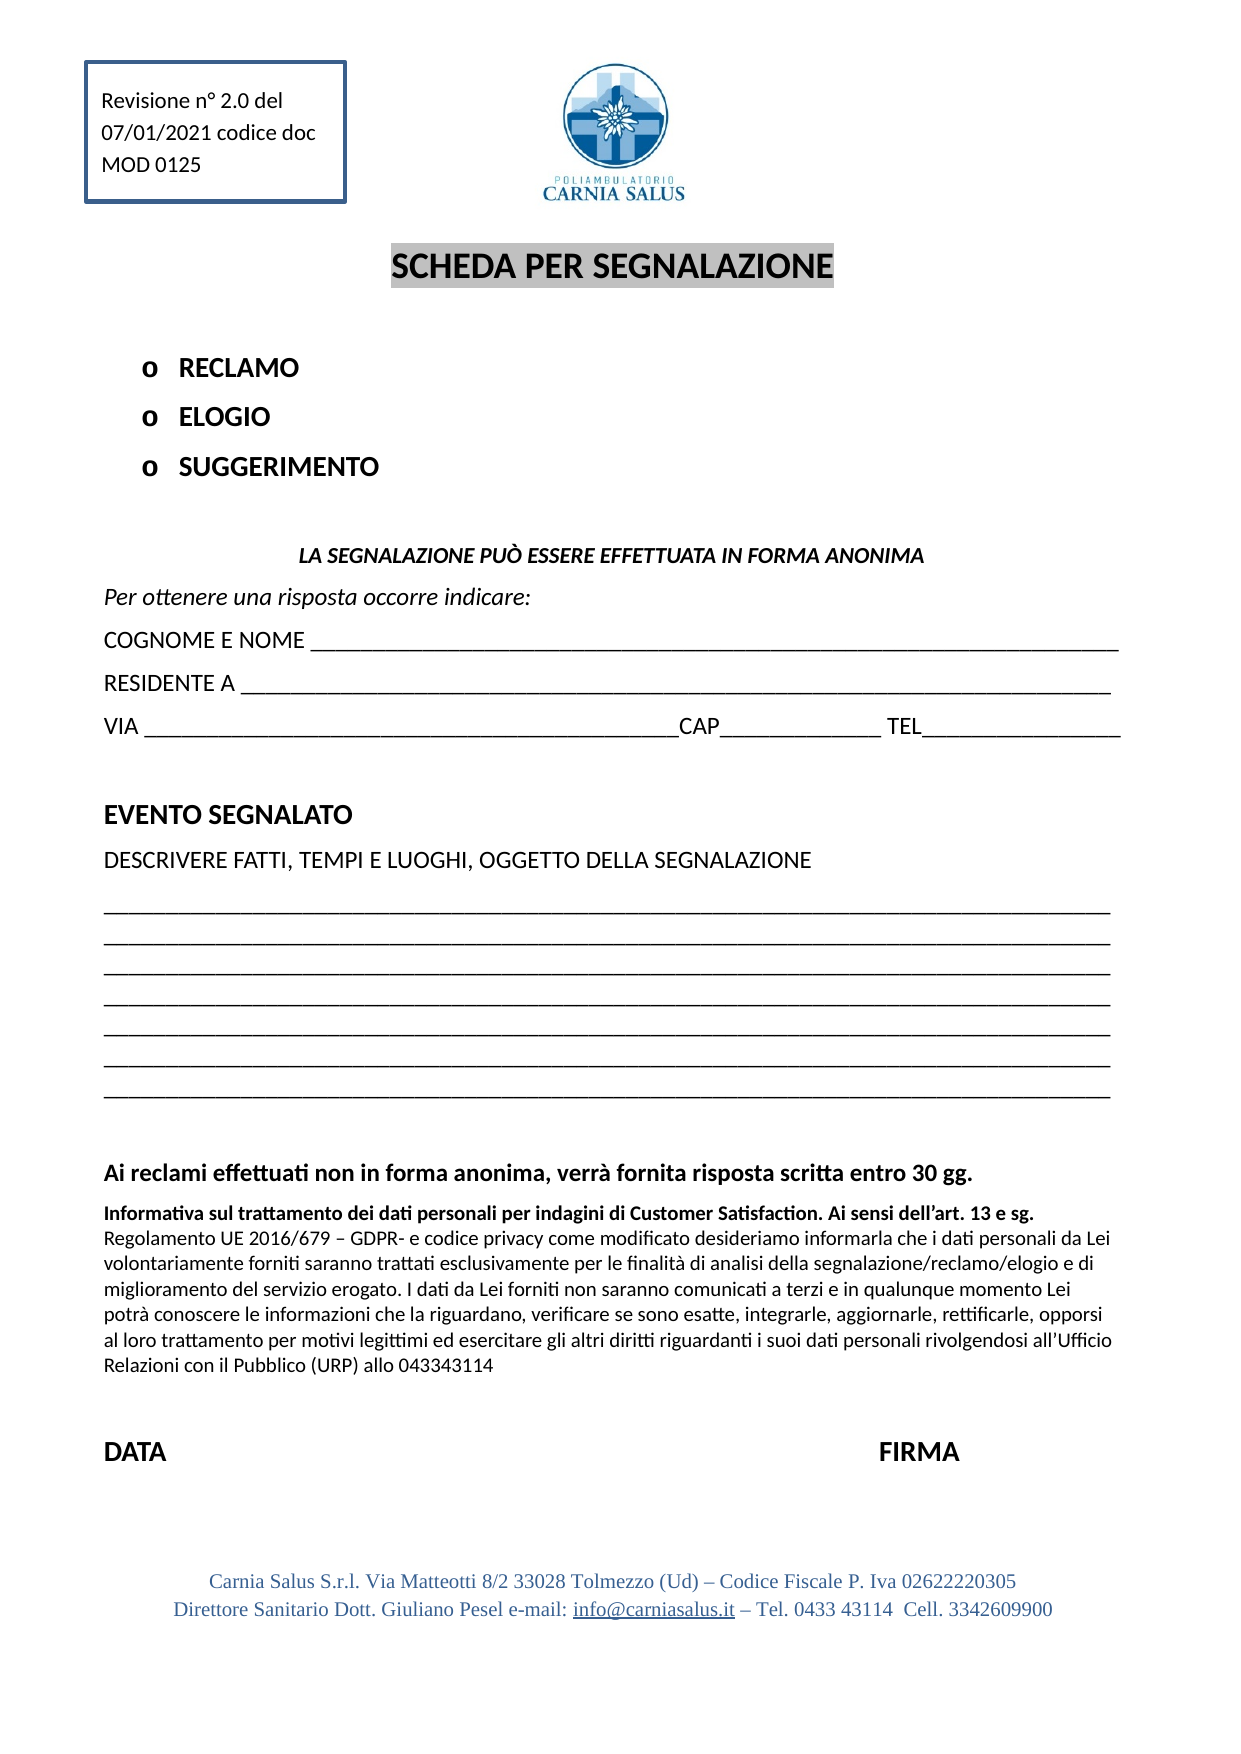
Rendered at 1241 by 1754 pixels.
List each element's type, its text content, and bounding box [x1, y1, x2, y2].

list ELOGIO [141, 398, 1122, 436]
text RESIDENTE A ______________________________________________________________________ [103, 667, 1122, 698]
text DESCRIVERE FATTI, TEMPI E LUOGHI, OGGETTO DELLA SEGNALAZIONE [103, 844, 1122, 875]
text COGNOME E NOME _________________________________________________________________ [103, 624, 1122, 655]
text Ai reclami effettuati non in forma anonima, verrà fornita risposta scritta entro 30 gg. [103, 1157, 1122, 1187]
text EVENTO SEGNALATO [103, 796, 1122, 832]
text VIA ___________________________________________CAP_____________ TEL________________ [103, 710, 1122, 741]
text SCHEDA PER SEGNALAZIONE [103, 242, 1122, 288]
list SUGGERIMENTO [141, 448, 1122, 485]
text LA SEGNALAZIONE PUÒ ESSERE EFFETTUATA IN FORMA ANONIMA [103, 541, 1122, 569]
list RECLAMO [141, 349, 1122, 386]
text DATA FIRMA [103, 1433, 1122, 1469]
text Per ottenere una risposta occorre indicare: [103, 581, 1122, 612]
text Informativa sul trattamento dei dati personali per indagini di Customer Satisfaction. Ai sensi dell’art. 13 e sg. Regolamento UE 2016/679 – GDPR- e codice privacy come modificato desideriamo informarla che i dati personali da Lei volontariamente forniti saranno trattati esclusivamente per le finalità di analisi della segnalazione/reclamo/elogio e di miglioramento del servizio erogato. I dati da Lei forniti non saranno comunicati a terzi e in qualunque momento Lei potrà conoscere le informazioni che la riguardano, verificare se sono esatte, integrarle, aggiornarle, rettificarle, opporsi al loro trattamento per motivi legittimi ed esercitare gli altri diritti riguardanti i suoi dati personali rivolgendosi all’Ufficio Relazioni con il Pubblico (URP) allo 043343114 [103, 1200, 1122, 1378]
text _______________________________________________________________________________________________________________________________________________________________________________________________________________________________________________________________________________________________________________________________________________________________________________________________________________________________________________________________________________________________________________________________________________________________________________________ [103, 887, 1122, 1101]
picture [522, 44, 703, 218]
